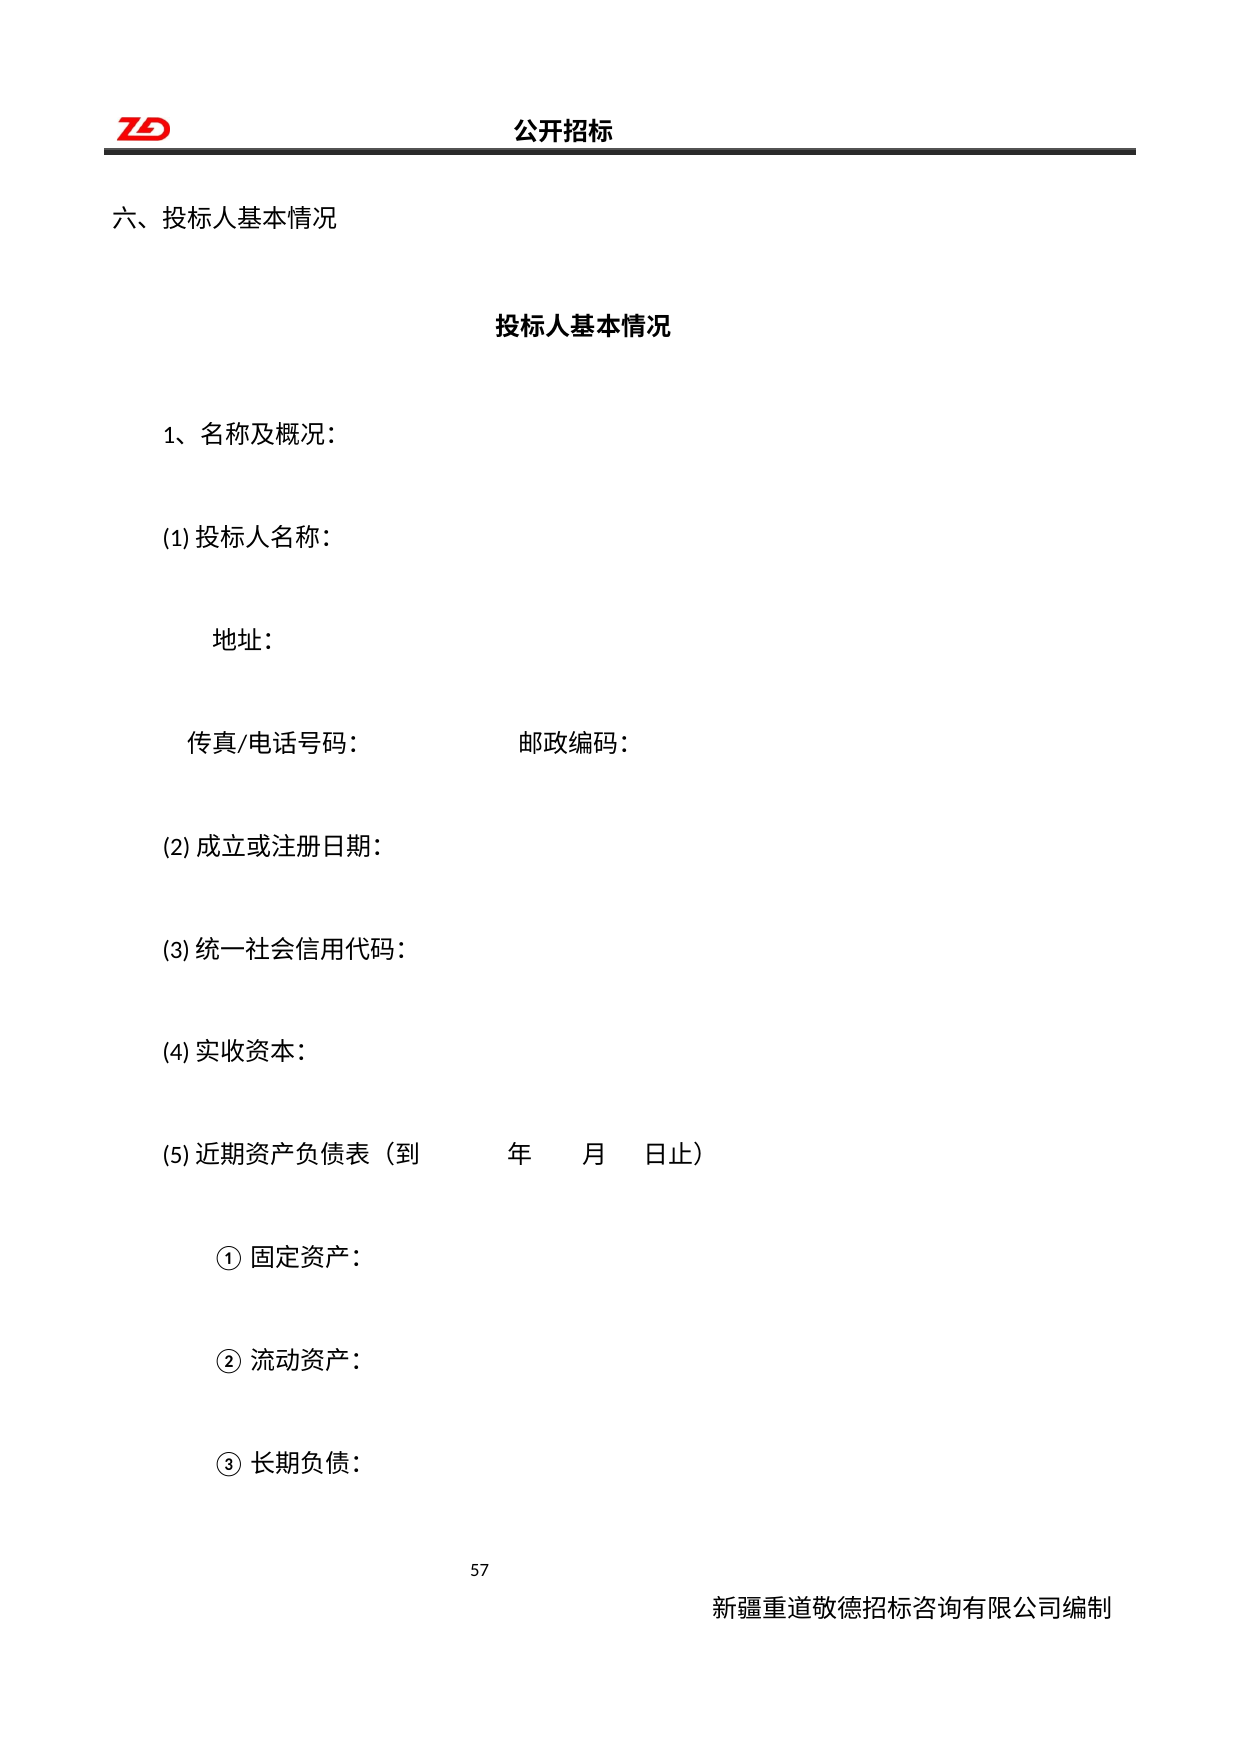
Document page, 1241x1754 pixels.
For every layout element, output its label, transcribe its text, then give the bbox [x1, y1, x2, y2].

text ②流动资产： [212, 1326, 1128, 1391]
text (5) 近期资产负债表（到 年 月 日止） [162, 1120, 1128, 1185]
text (4) 实收资本： [162, 1017, 1128, 1082]
title 投标人基本情况 [112, 292, 1128, 357]
picture [116, 117, 170, 141]
text ③长期负债： [212, 1429, 1128, 1494]
title 六、投标人基本情况 [112, 184, 1128, 249]
text (1) 投标人名称： [162, 503, 1128, 568]
text 地址： [162, 606, 1128, 671]
text (2) 成立或注册日期： [112, 812, 1128, 877]
title 1、名称及概况： [112, 400, 1128, 465]
text (3) 统一社会信用代码： [162, 915, 1128, 980]
text 传真/电话号码： 邮政编码： [112, 709, 1128, 774]
text ①固定资产： [212, 1223, 1128, 1288]
